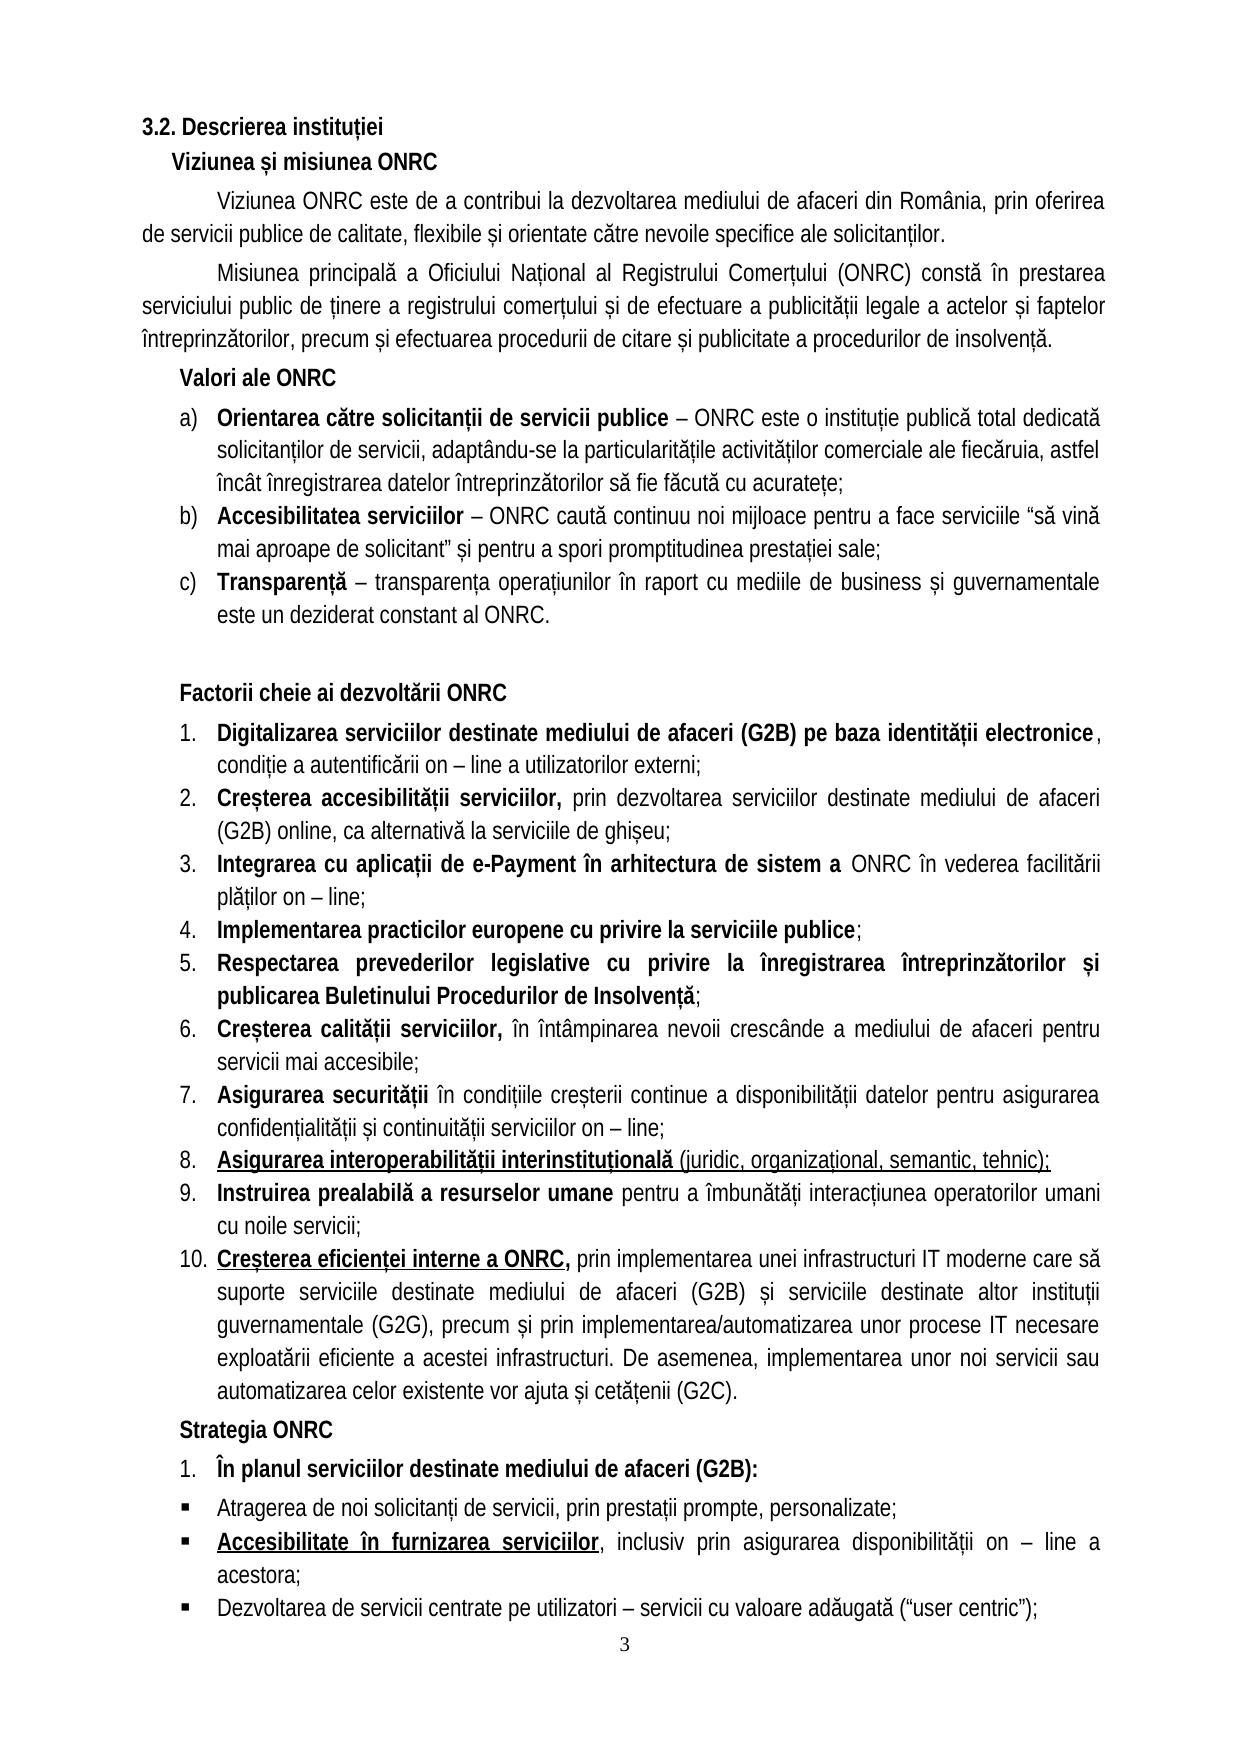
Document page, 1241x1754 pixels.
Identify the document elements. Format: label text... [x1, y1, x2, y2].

text Factorii cheie ai dezvoltării ONRC [142, 678, 1107, 707]
subtitle 3.2. Descrierea instituției [142, 112, 1107, 141]
list Accesibilitatea serviciilor – ONRC caută continuu noi mijloace pentru a face serviciile “să vină mai aproape de solicitant” și pentru a spori promptitudinea prestației sale; [179, 501, 1101, 563]
text Misiunea principală a Oficiului Național al Registrului Comerțului (ONRC) constă în prestarea serviciului public de ținere a registrului comerțului și de efectuare a publicității legale a actelor și faptelor întreprinzătorilor, precum și efectuarea procedurii de citare și publicitate a procedurilor de insolvență. [142, 258, 1107, 353]
list Creșterea accesibilității serviciilor, prin dezvoltarea serviciilor destinate mediului de afaceri (G2B) online, ca alternativă la serviciile de ghișeu; [179, 783, 1101, 845]
list În planul serviciilor destinate mediului de afaceri (G2B): [179, 1454, 1101, 1483]
list Implementarea practicilor europene cu privire la serviciile publice; [179, 915, 1101, 944]
text Strategia ONRC [142, 1415, 1107, 1444]
list Dezvoltarea de servicii centrate pe utilizatori – servicii cu valoare adăugată (“user centric”); [179, 1592, 1101, 1621]
text Viziunea și misiunea ONRC [142, 147, 1107, 176]
list Orientarea către solicitanții de servicii publice – ONRC este o instituție publică total dedicată solicitanților de servicii, adaptându-se la particularitățile activităților comerciale ale fiecăruia, astfel încât înregistrarea datelor întreprinzătorilor să fie făcută cu acuratețe; [179, 402, 1101, 497]
list Atragerea de noi solicitanți de servicii, prin prestații prompte, personalizate; [179, 1493, 1101, 1522]
list Accesibilitate în furnizarea serviciilor, inclusiv prin asigurarea disponibilității on – line a acestora; [179, 1526, 1101, 1588]
list Respectarea prevederilor legislative cu privire la înregistrarea întreprinzătorilor și publicarea Buletinului Procedurilor de Insolvență; [179, 948, 1101, 1009]
list Creșterea calității serviciilor, în întâmpinarea nevoii crescânde a mediului de afaceri pentru servicii mai accesibile; [179, 1014, 1101, 1075]
list Integrarea cu aplicații de e-Payment în arhitectura de sistem a ONRC în vederea facilitării plăților on – line; [179, 849, 1101, 911]
list Asigurarea securității în condițiile creșterii continue a disponibilității datelor pentru asigurarea confidențialității și continuității serviciilor on – line; [179, 1079, 1101, 1141]
list Asigurarea interoperabilității interinstituțională (juridic, organizațional, semantic, tehnic); [179, 1145, 1101, 1174]
list Digitalizarea serviciilor destinate mediului de afaceri (G2B) pe baza identității electronice, condiție a autentificării on – line a utilizatorilor externi; [179, 717, 1101, 779]
list Transparență – transparența operațiunilor în raport cu mediile de business și guvernamentale este un deziderat constant al ONRC. [179, 567, 1101, 629]
text Valori ale ONRC [142, 363, 1107, 392]
list Creșterea eficienței interne a ONRC, prin implementarea unei infrastructuri IT moderne care să suporte serviciile destinate mediului de afaceri (G2B) și serviciile destinate altor instituții guvernamentale (G2G), precum și prin implementarea/automatizarea unor procese IT necesare exploatării eficiente a acestei infrastructuri. De asemenea, implementarea unor noi servicii sau automatizarea celor existente vor ajuta și cetățenii (G2C). [179, 1244, 1101, 1404]
list Instruirea prealabilă a resurselor umane pentru a îmbunătăți interacțiunea operatorilor umani cu noile servicii; [179, 1178, 1101, 1240]
text Viziunea ONRC este de a contribui la dezvoltarea mediului de afaceri din România, prin oferirea de servicii publice de calitate, flexibile și orientate către nevoile specifice ale solicitanților. [142, 186, 1107, 248]
